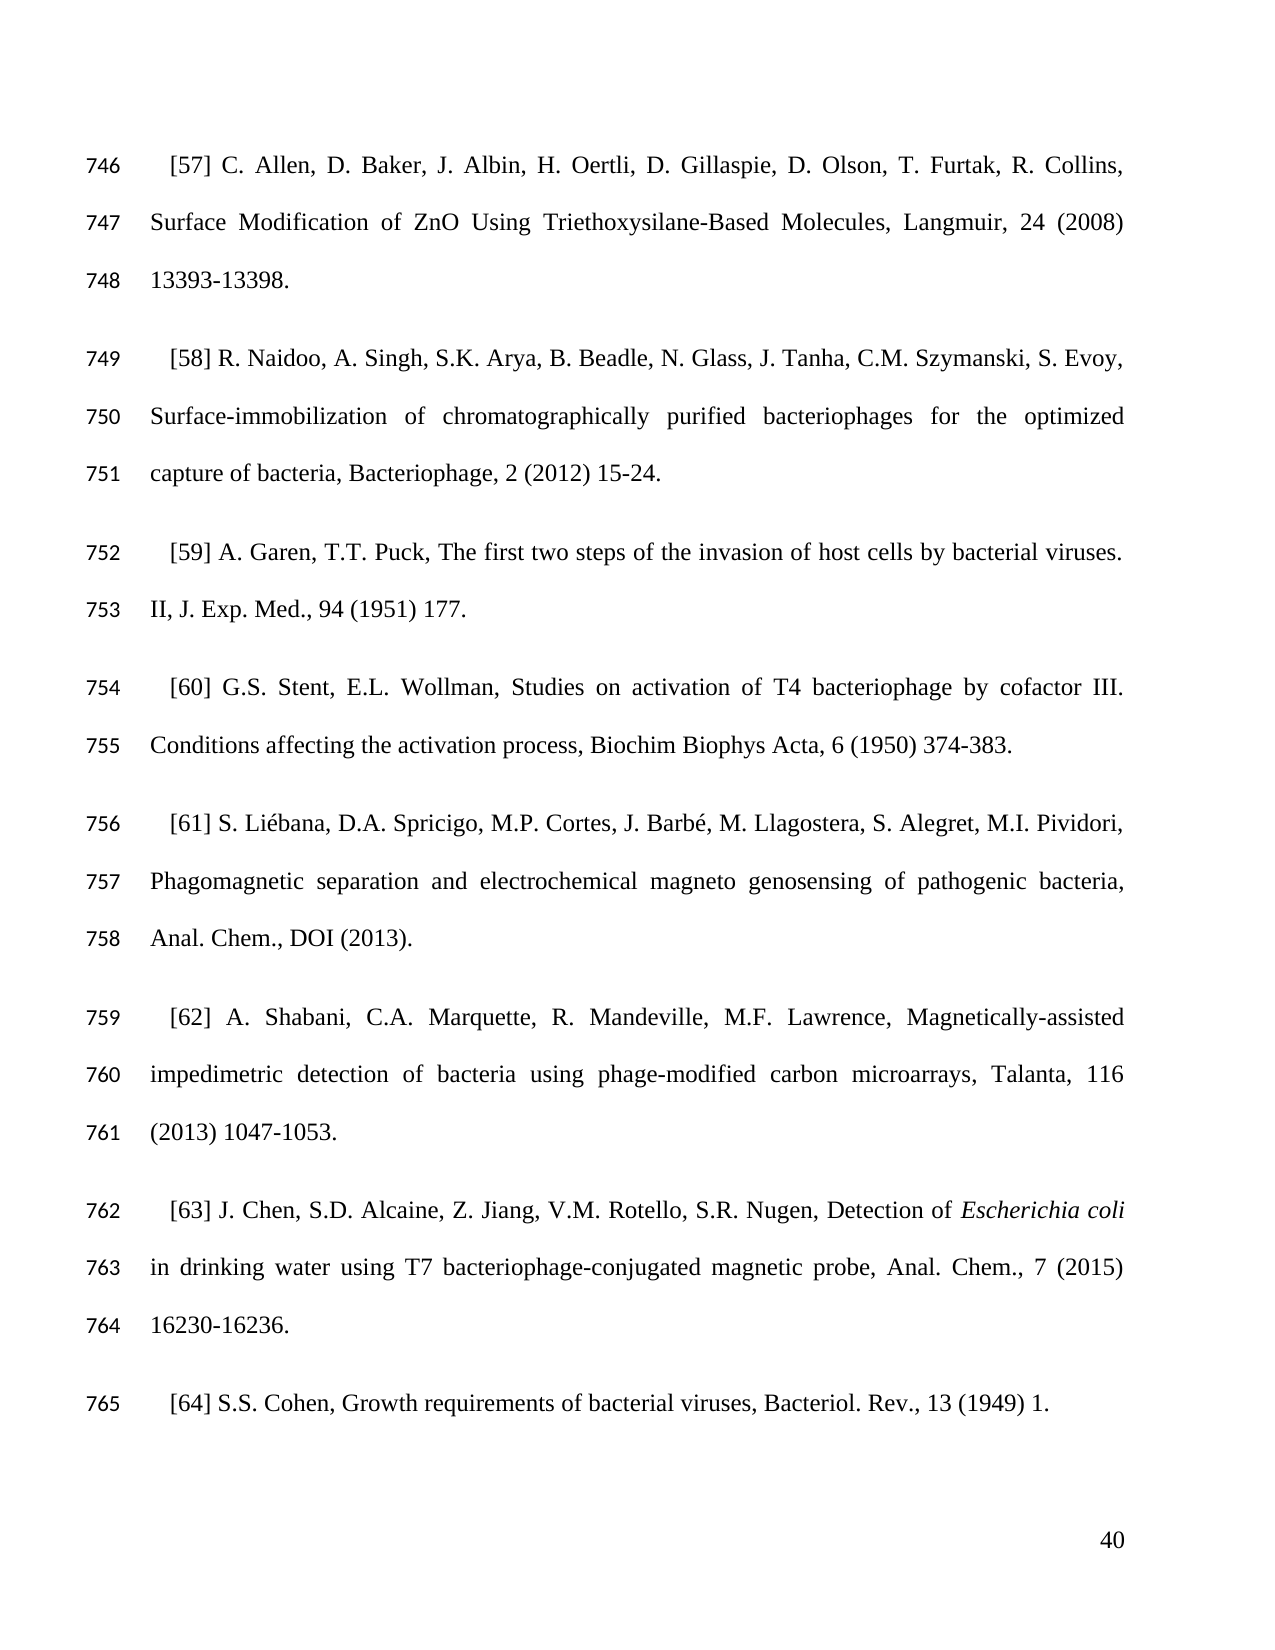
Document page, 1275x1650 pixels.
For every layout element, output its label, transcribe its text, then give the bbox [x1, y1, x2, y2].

text [63] J. Chen, S.D. Alcaine, Z. Jiang, V.M. Rotello, S.R. Nugen, Detection of Escherichia coli in drinking water using T7 bacteriophage-conjugated magnetic probe, Anal. Chem., 7 (2015) 16230-16236. [150, 1195, 1125, 1339]
text [58] R. Naidoo, A. Singh, S.K. Arya, B. Beadle, N. Glass, J. Tanha, C.M. Szymanski, S. Evoy, Surface-immobilization of chromatographically purified bacteriophages for the optimized capture of bacteria, Bacteriophage, 2 (2012) 15-24. [150, 343, 1125, 487]
text [61] S. Liébana, D.A. Spricigo, M.P. Cortes, J. Barbé, M. Llagostera, S. Alegret, M.I. Pividori, Phagomagnetic separation and electrochemical magneto genosensing of pathogenic bacteria, Anal. Chem., DOI (2013). [150, 808, 1125, 952]
text [57] C. Allen, D. Baker, J. Albin, H. Oertli, D. Gillaspie, D. Olson, T. Furtak, R. Collins, Surface Modification of ZnO Using Triethoxysilane-Based Molecules, Langmuir, 24 (2008) 13393-13398. [150, 150, 1125, 294]
text [62] A. Shabani, C.A. Marquette, R. Mandeville, M.F. Lawrence, Magnetically-assisted impedimetric detection of bacteria using phage-modified carbon microarrays, Talanta, 116 (2013) 1047-1053. [150, 1002, 1125, 1145]
text [64] S.S. Cohen, Growth requirements of bacterial viruses, Bacteriol. Rev., 13 (1949) 1. [150, 1388, 1125, 1417]
text [59] A. Garen, T.T. Puck, The first two steps of the invasion of host cells by bacterial viruses. II, J. Exp. Med., 94 (1951) 177. [150, 537, 1125, 623]
text [60] G.S. Stent, E.L. Wollman, Studies on activation of T4 bacteriophage by cofactor III. Conditions affecting the activation process, Biochim Biophys Acta, 6 (1950) 374-383. [150, 672, 1125, 759]
